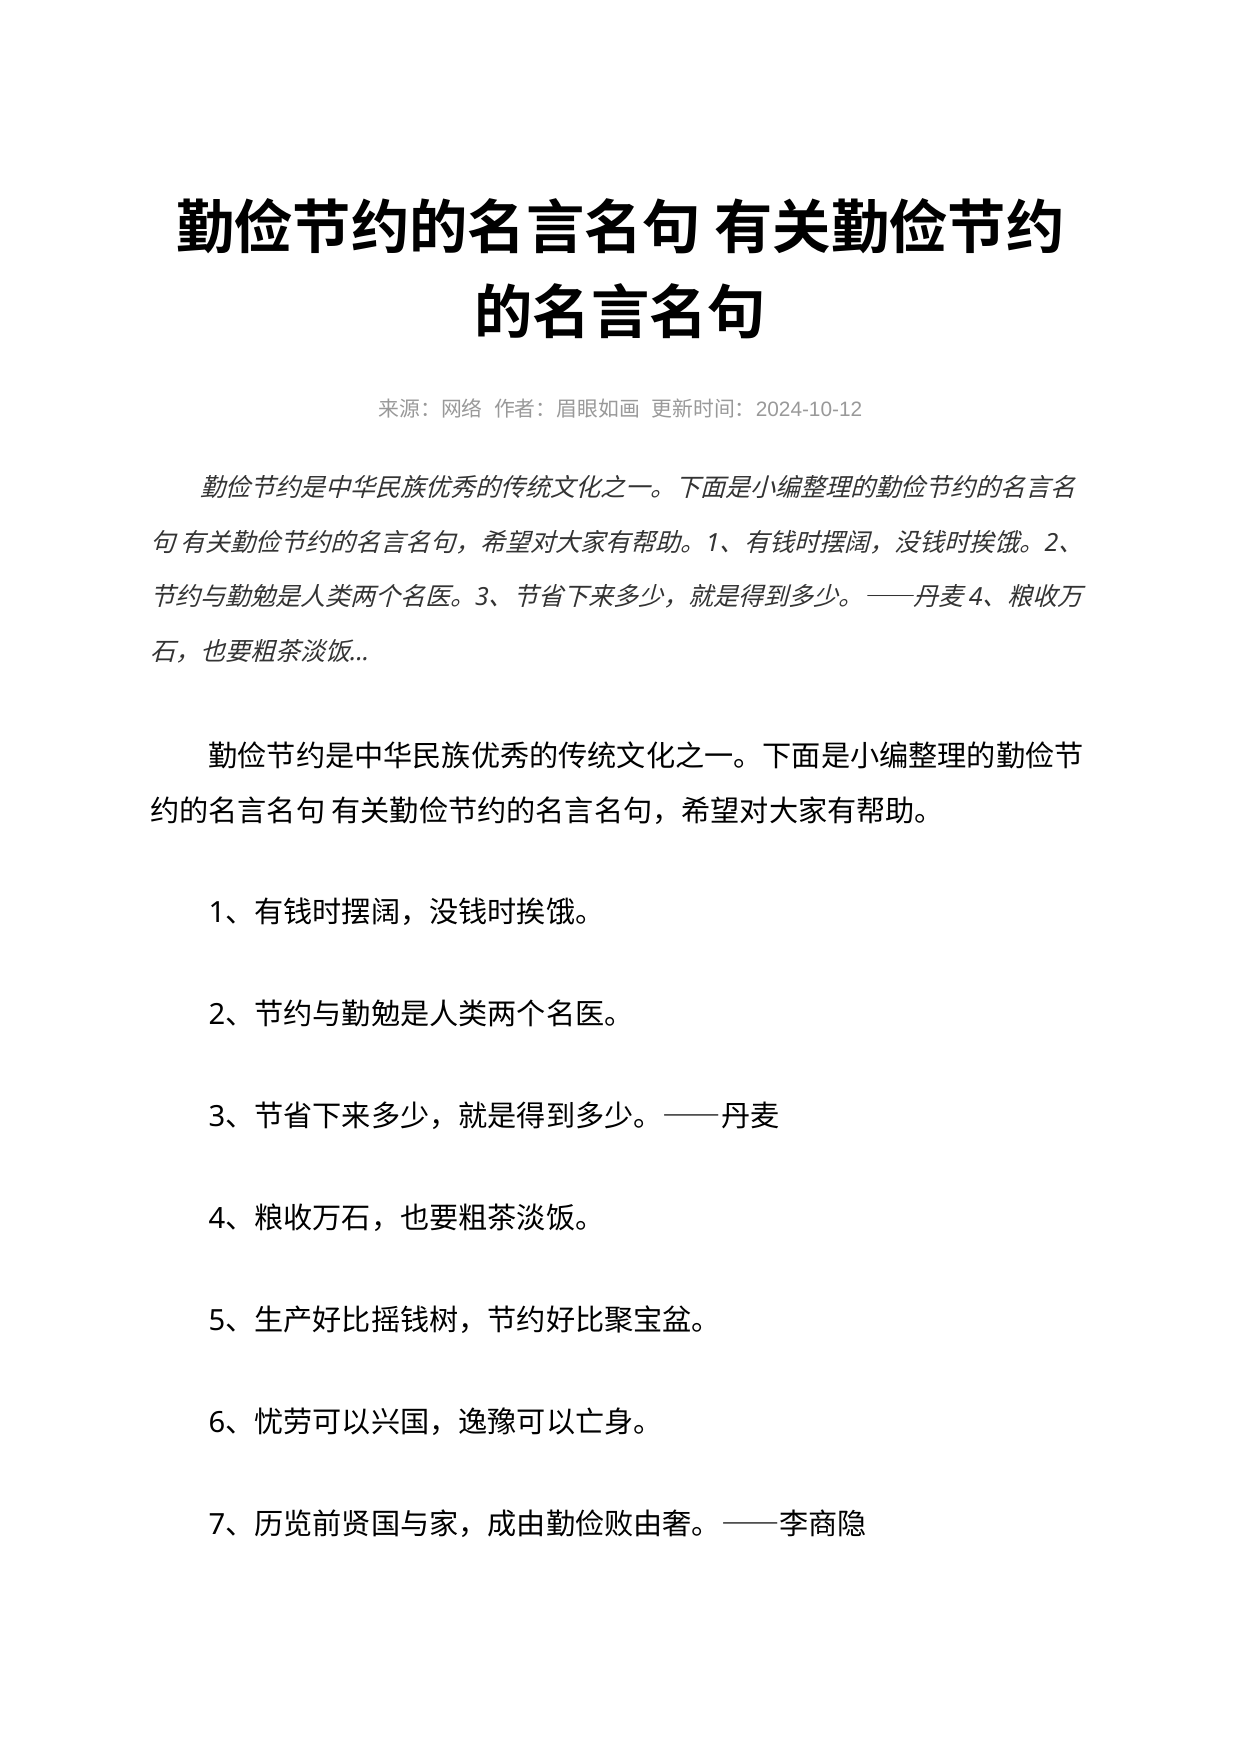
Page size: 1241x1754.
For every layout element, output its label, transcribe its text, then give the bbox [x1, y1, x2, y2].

text 2、节约与勤勉是人类两个名医。 [150, 991, 1090, 1033]
text 勤俭节约是中华民族优秀的传统文化之一。下面是小编整理的勤俭节约的名言名句 有关勤俭节约的名言名句，希望对大家有帮助。 [150, 732, 1090, 829]
subtitle 勤俭节约的名言名句 有关勤俭节约的名言名句 [150, 181, 1090, 350]
text 勤俭节约是中华民族优秀的传统文化之一。下面是小编整理的勤俭节约的名言名句 有关勤俭节约的名言名句，希望对大家有帮助。1、有钱时摆阔，没钱时挨饿。2、节约与勤勉是人类两个名医。3、节省下来多少，就是得到多少。——丹麦4、粮收万石，也要粗茶淡饭... [150, 468, 1090, 667]
text 3、节省下来多少，就是得到多少。——丹麦 [150, 1093, 1090, 1135]
text 5、生产好比摇钱树，节约好比聚宝盆。 [150, 1297, 1090, 1339]
text 1、有钱时摆阔，没钱时挨饿。 [150, 889, 1090, 931]
text 7、历览前贤国与家，成由勤俭败由奢。——李商隐 [150, 1501, 1090, 1543]
text 4、粮收万石，也要粗茶淡饭。 [150, 1195, 1090, 1237]
text 来源：网络 作者：眉眼如画 更新时间：2024-10-12 [150, 397, 1090, 421]
text 6、忧劳可以兴国，逸豫可以亡身。 [150, 1399, 1090, 1441]
